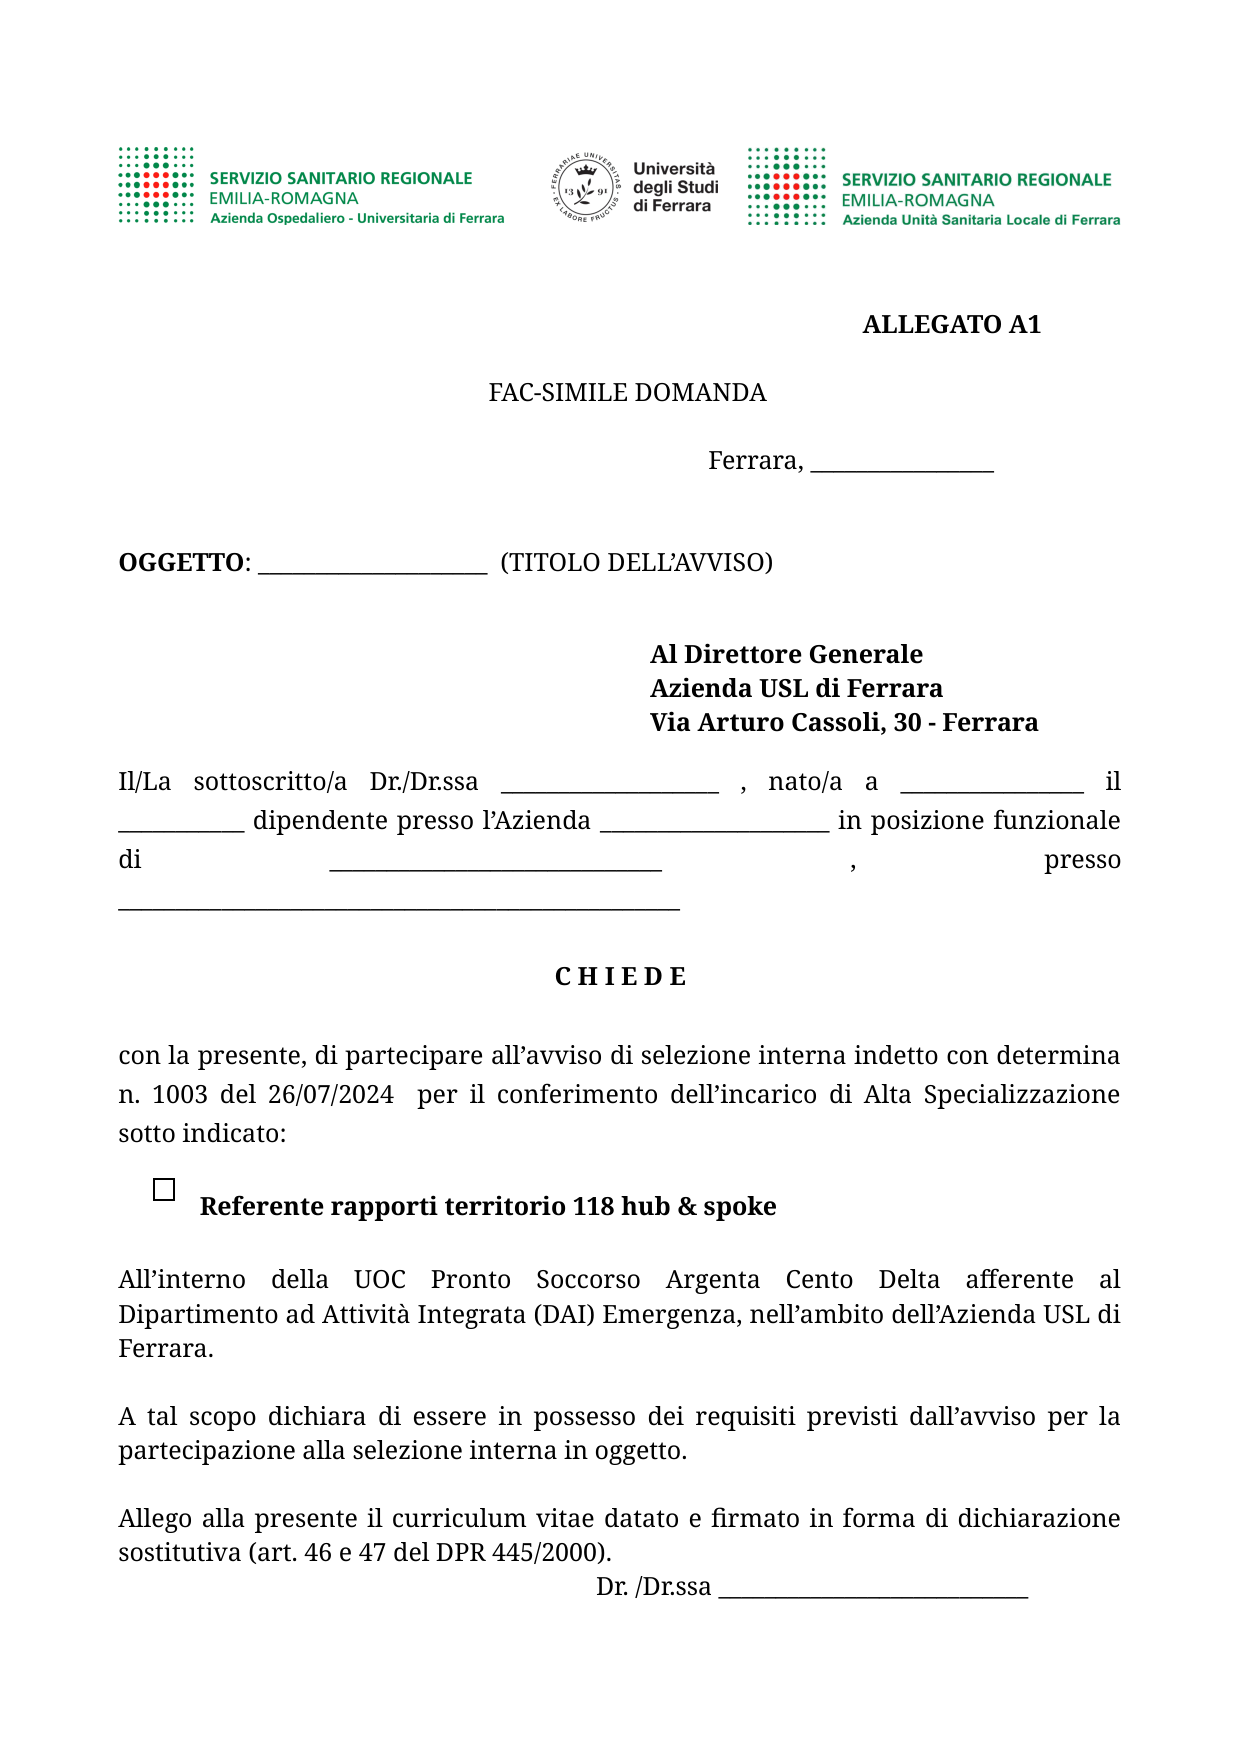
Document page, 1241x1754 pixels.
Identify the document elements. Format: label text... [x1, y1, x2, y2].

text Referente rapporti territorio 118 hub & spoke [193, 1189, 1122, 1223]
text Al Direttore Generale [650, 637, 1093, 671]
text con la presente, di partecipare all’avviso di selezione interna indetto con determina n. 1003 del 26/07/2024 per il conferimento dell’incarico di Alta Specializzazione sotto indicato: [118, 1037, 1122, 1150]
text Allego alla presente il curriculum vitae datato e firmato in forma di dichiarazione sostitutiva (art. 46 e 47 del DPR 445/2000). [118, 1501, 1122, 1569]
text FAC-SIMILE DOMANDA [133, 374, 1122, 408]
text Azienda USL di Ferrara [650, 671, 1093, 705]
text Via Arturo Cassoli, 30 - Ferrara [576, 705, 1122, 739]
text Dr. /Dr.ssa ___________________________ [561, 1569, 1063, 1603]
text Ferrara, ________________ [133, 443, 1122, 477]
text C H I E D E [118, 959, 1122, 993]
text Il/La sottoscritto/a Dr./Dr.ssa ___________________ , nato/a a ________________ il ___________ dipendente presso l’Azienda ____________________ in posizione funzionale di _____________________________ , presso _________________________________________________ [118, 763, 1122, 915]
text All’interno della UOC Pronto Soccorso Argenta Cento Delta afferente al Dipartimento ad Attività Integrata (DAI) Emergenza, nell’ambito dell’Azienda USL di Ferrara. [118, 1262, 1122, 1364]
text OGGETTO: ____________________ (TITOLO DELL’AVVISO) [118, 545, 1122, 579]
text A tal scopo dichiara di essere in possesso dei requisiti previsti dall’avviso per la partecipazione alla selezione interna in oggetto. [118, 1398, 1122, 1467]
text ALLEGATO A1 [723, 306, 1122, 340]
